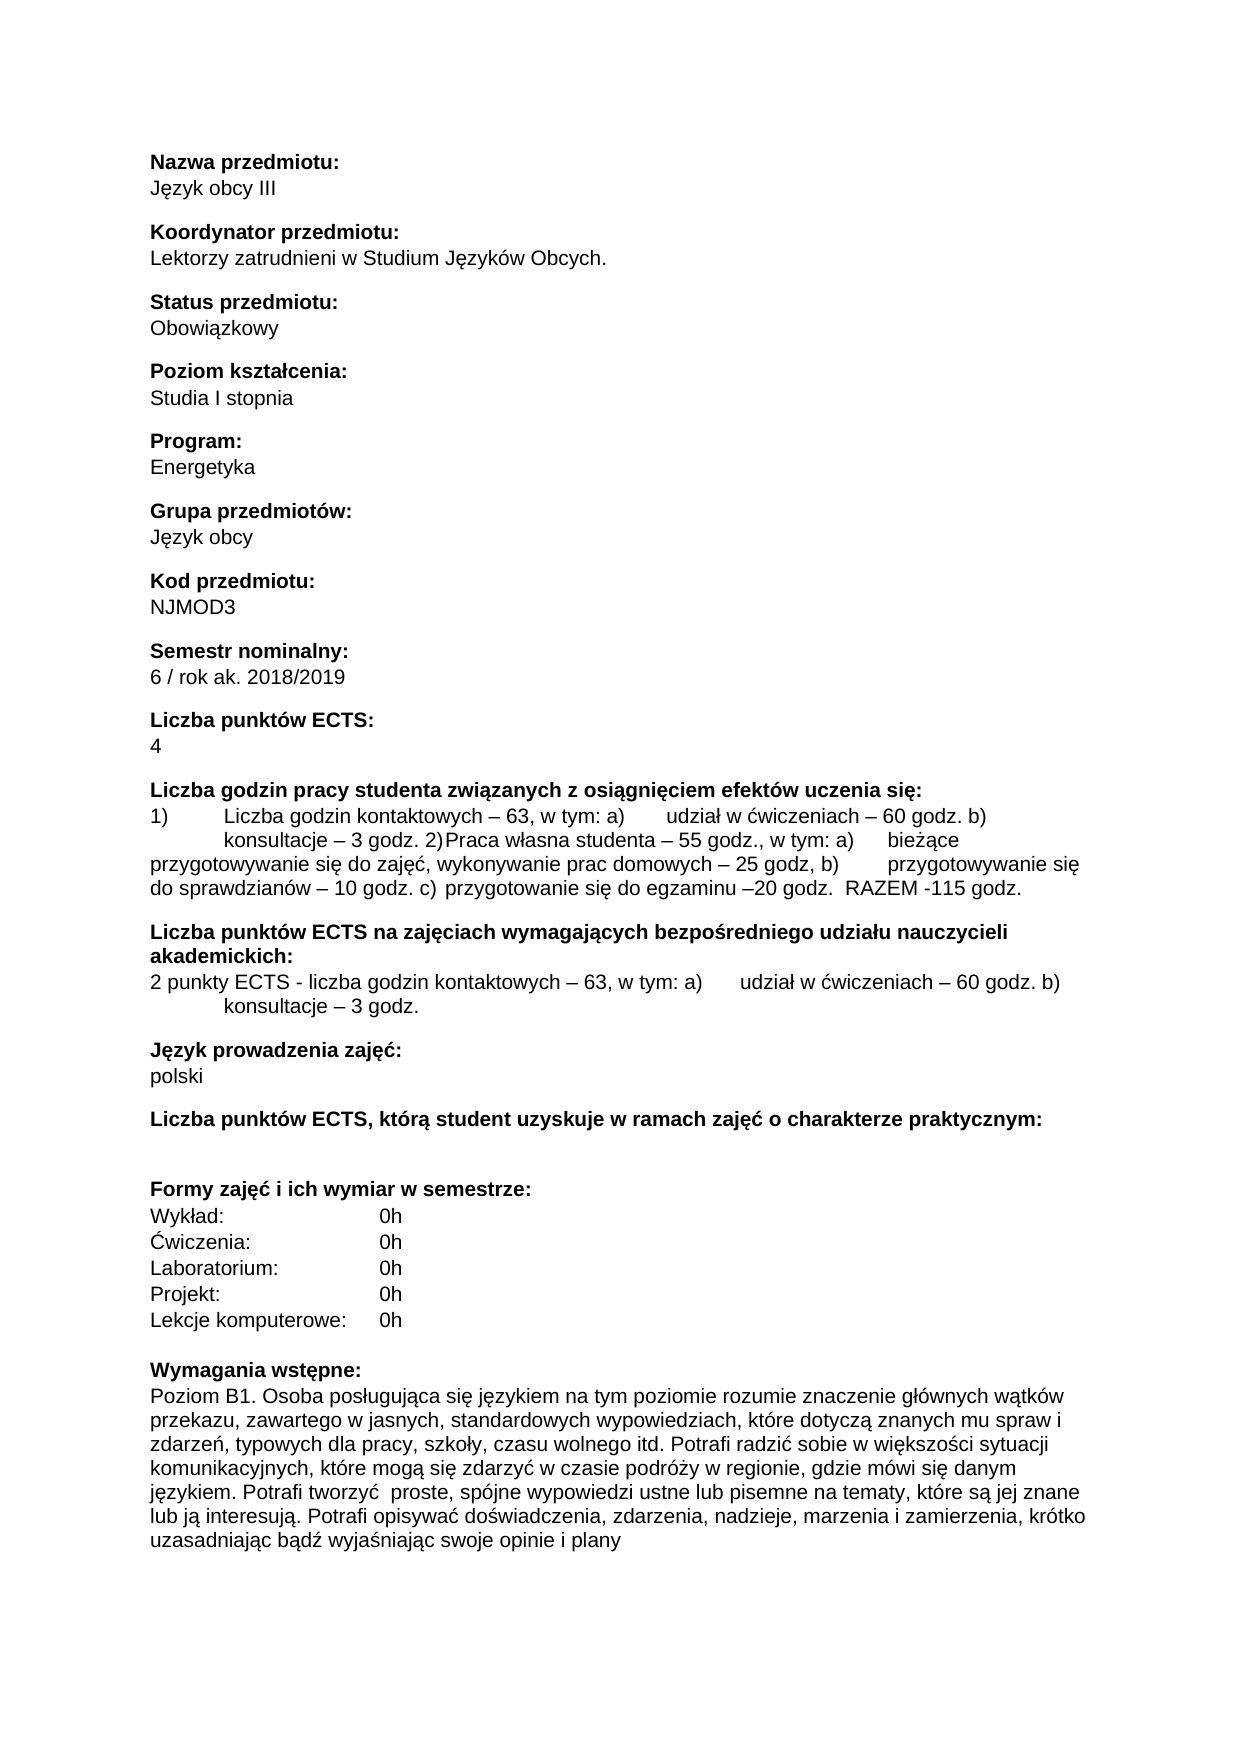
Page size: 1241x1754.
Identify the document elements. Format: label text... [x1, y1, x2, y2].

text Język obcy [150, 525, 1090, 549]
text Lektorzy zatrudnieni w Studium Języków Obcych. [150, 246, 1090, 270]
text Energetyka [150, 455, 1090, 479]
text Program: [150, 429, 1090, 453]
text Grupa przedmiotów: [150, 499, 1090, 523]
text Liczba godzin pracy studenta związanych z osiągnięciem efektów uczenia się: [150, 778, 1090, 802]
text Język obcy III [150, 176, 1090, 200]
text Semestr nominalny: [150, 638, 1090, 662]
text 6 / rok ak. 2018/2019 [150, 664, 1090, 688]
table_cell Laboratorium: [140, 1256, 367, 1280]
text Liczba punktów ECTS, którą student uzyskuje w ramach zajęć o charakterze praktycznym: [150, 1107, 1090, 1131]
text Wymagania wstępne: [150, 1358, 1090, 1382]
text Liczba punktów ECTS na zajęciach wymagających bezpośredniego udziału nauczycieli akademickich: [150, 920, 1090, 968]
table_cell Ćwiczenia: [140, 1230, 367, 1254]
text Poziom kształcenia: [150, 359, 1090, 383]
table_cell Projekt: [140, 1282, 367, 1306]
text Status przedmiotu: [150, 289, 1090, 313]
text Obowiązkowy [150, 316, 1090, 339]
table_cell 0h [369, 1306, 597, 1332]
table_cell 0h [369, 1254, 597, 1280]
text Poziom B1. Osoba posługująca się językiem na tym poziomie rozumie znaczenie głównych wątków przekazu, zawartego w jasnych, standardowych wypowiedziach, które dotyczą znanych mu spraw i zdarzeń, typowych dla pracy, szkoły, czasu wolnego itd. Potrafi radzić sobie w większości sytuacji komunikacyjnych, które mogą się zdarzyć w czasie podróży w regionie, gdzie mówi się danym językiem. Potrafi tworzyć proste, spójne wypowiedzi ustne lub pisemne na tematy, które są jej znane lub ją interesują. Potrafi opisywać doświadczenia, zdarzenia, nadzieje, marzenia i zamierzenia, krótko uzasadniając bądź wyjaśniając swoje opinie i plany [150, 1384, 1090, 1552]
text 1) Liczba godzin kontaktowych – 63, w tym: a) udział w ćwiczeniach – 60 godz. b) konsultacje – 3 godz. 2) Praca własna studenta – 55 godz., w tym: a) bieżące przygotowywanie się do zajęć, wykonywanie prac domowych – 25 godz, b) przygotowywanie się do sprawdzianów – 10 godz. c) przygotowanie się do egzaminu –20 godz. RAZEM -115 godz. [150, 804, 1090, 900]
table_header Wykład: [140, 1204, 367, 1228]
text Nazwa przedmiotu: [150, 150, 1090, 174]
table_header 0h [369, 1204, 597, 1228]
text Język prowadzenia zajęć: [150, 1037, 1090, 1061]
text 2 punkty ECTS - liczba godzin kontaktowych – 63, w tym: a) udział w ćwiczeniach – 60 godz. b) konsultacje – 3 godz. [150, 970, 1090, 1018]
text polski [150, 1063, 1090, 1087]
text 4 [150, 734, 1090, 758]
text Formy zajęć i ich wymiar w semestrze: [150, 1177, 1090, 1201]
text Liczba punktów ECTS: [150, 708, 1090, 732]
text NJMOD3 [150, 595, 1090, 619]
table_cell Lekcje komputerowe: [140, 1308, 367, 1332]
text Studia I stopnia [150, 385, 1090, 409]
table_cell 0h [369, 1228, 597, 1254]
text Kod przedmiotu: [150, 569, 1090, 593]
text Koordynator przedmiotu: [150, 220, 1090, 244]
table_cell 0h [369, 1280, 597, 1306]
